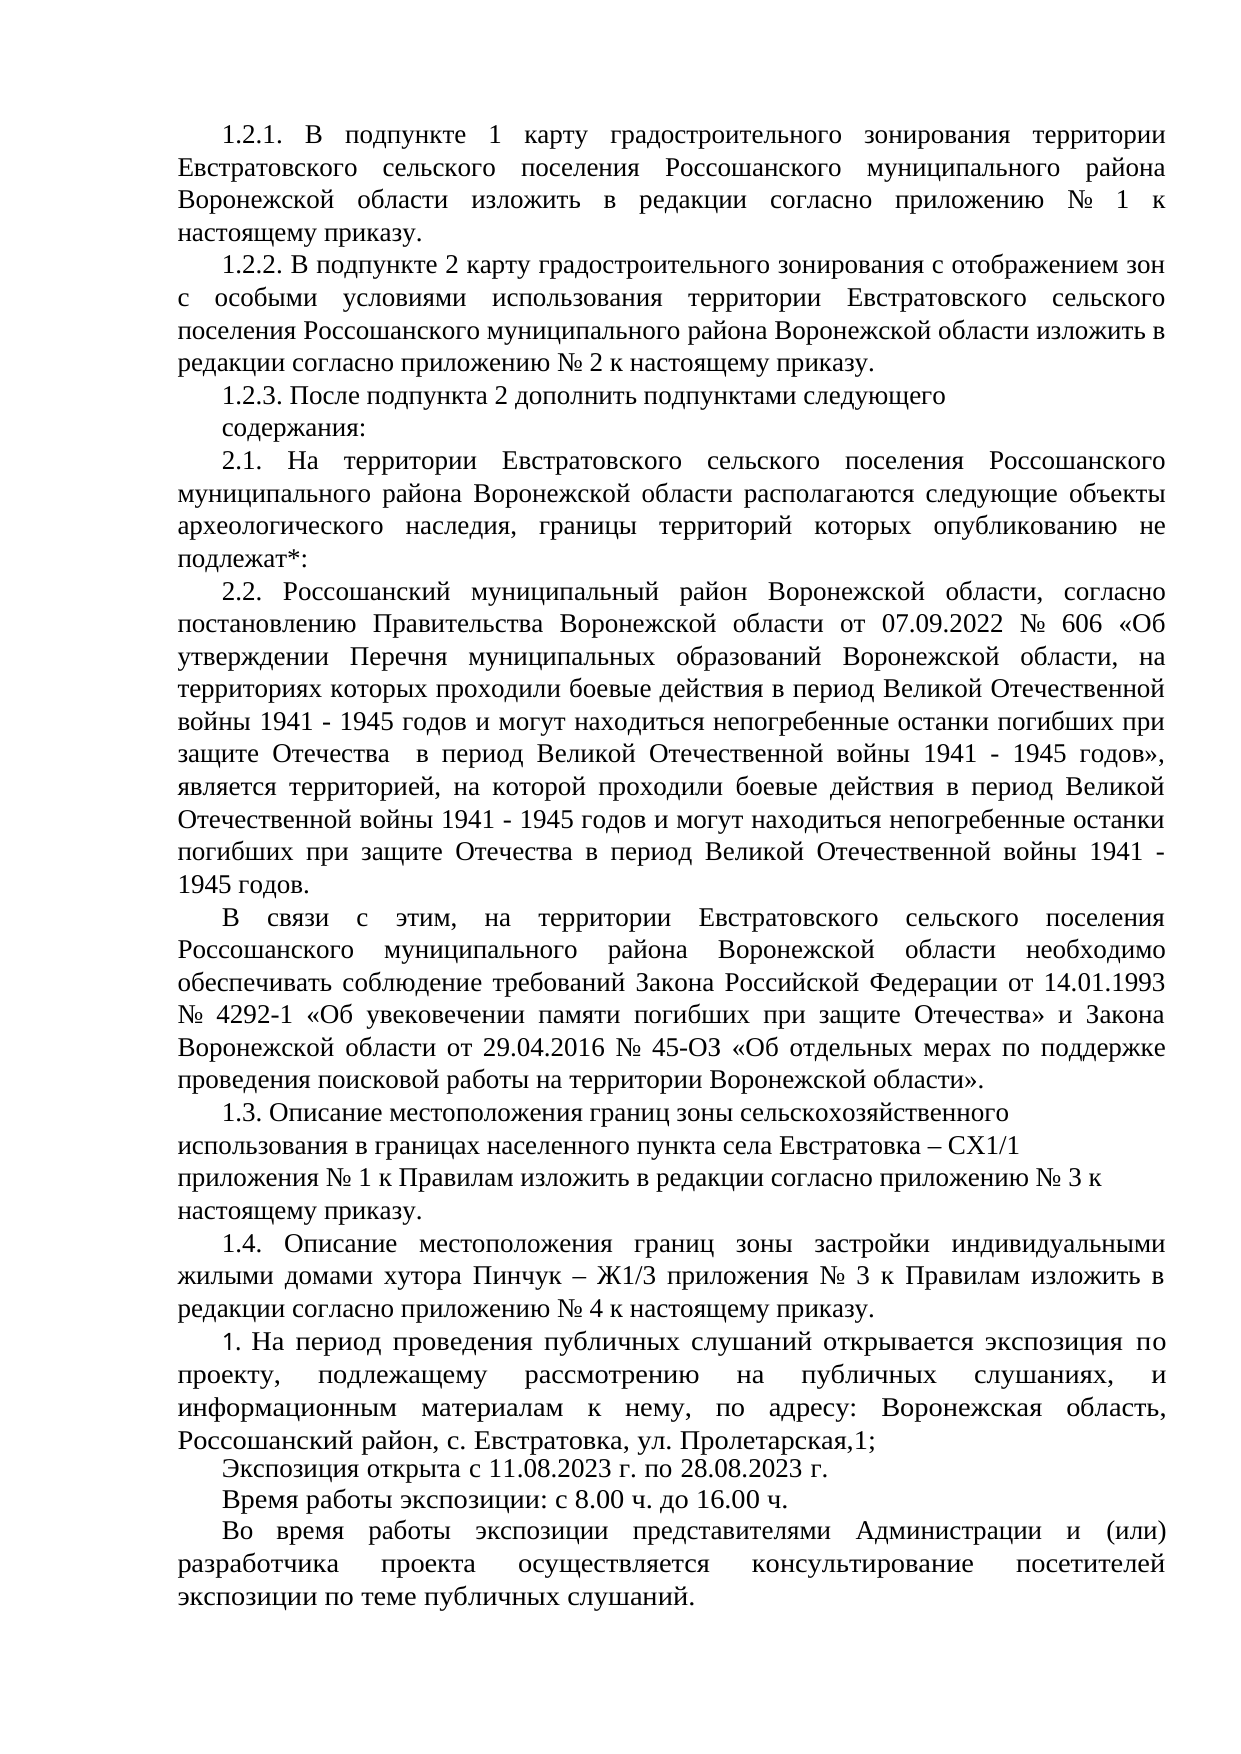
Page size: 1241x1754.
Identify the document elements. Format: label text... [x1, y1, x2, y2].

list В связи с этим, на территории Евстратовского сельского поселения Россошанского муниципального района Воронежской области необходимо обеспечивать соблюдение требований Закона Российской Федерации от 14.01.1993 № 4292-1 «Об увековечении памяти погибших при защите Отечества» и Закона Воронежской области от 29.04.2016 № 45-ОЗ «Об отдельных мерах по поддержке проведения поисковой работы на территории Воронежской области». [177, 901, 1167, 1095]
list 1.2.1. В подпункте 1 карту градостроительного зонирования территории Евстратовского сельского поселения Россошанского муниципального района Воронежской области изложить в редакции согласно приложению № 1 к настоящему приказу. [177, 118, 1167, 247]
list содержания: [177, 412, 1167, 443]
list 1.2.3. После подпункта 2 дополнить подпунктами следующего [177, 379, 1167, 410]
list 1.4. Описание местоположения границ зоны застройки индивидуальными жилыми домами хутора Пинчук ‒ Ж1/3 приложения № 3 к Правилам изложить в редакции согласно приложению № 4 к настоящему приказу. [177, 1227, 1167, 1323]
list 1.3. Описание местоположения границ зоны сельскохозяйственного использования в границах населенного пункта села Евстратовка ‒ СХ1/1 приложения № 1 к Правилам изложить в редакции согласно приложению № 3 к настоящему приказу. [177, 1096, 1167, 1225]
text Во время работы экспозиции представителями Администрации и (или) разработчика проекта осуществляется консультирование посетителей экспозиции по теме публичных слушаний. [177, 1514, 1167, 1611]
list 2.2. Россошанский муниципальный район Воронежской области, согласно постановлению Правительства Воронежской области от 07.09.2022 № 606 «Об утверждении Перечня муниципальных образований Воронежской области, на территориях которых проходили боевые действия в период Великой Отечественной войны 1941 - 1945 годов и могут находиться непогребенные останки погибших при защите Отечества в период Великой Отечественной войны 1941 - 1945 годов», является территорией, на которой проходили боевые действия в период Великой Отечественной войны 1941 - 1945 годов и могут находиться непогребенные останки погибших при защите Отечества в период Великой Отечественной войны 1941 - 1945 годов. [177, 574, 1167, 899]
text Время работы экспозиции: с 8.00 ч. до 16.00 ч. [177, 1483, 1167, 1514]
list 2.1. На территории Евстратовского сельского поселения Россошанского муниципального района Воронежской области располагаются следующие объекты археологического наследия, границы территорий которых опубликованию не подлежат*: [177, 444, 1167, 573]
list 1.2.2. В подпункте 2 карту градостроительного зонирования с отображением зон с особыми условиями использования территории Евстратовского сельского поселения Россошанского муниципального района Воронежской области изложить в редакции согласно приложению № 2 к настоящему приказу. [177, 248, 1167, 377]
list На период проведения публичных слушаний открывается экспозиция по проекту, подлежащему рассмотрению на публичных слушаниях, и информационным материалам к нему, по адресу: Воронежская область, Россошанский район, с. Евстратовка, ул. Пролетарская,1; [177, 1324, 1167, 1455]
text Экспозиция открыта с 11.08.2023 г. по 28.08.2023 г. [177, 1456, 1167, 1483]
